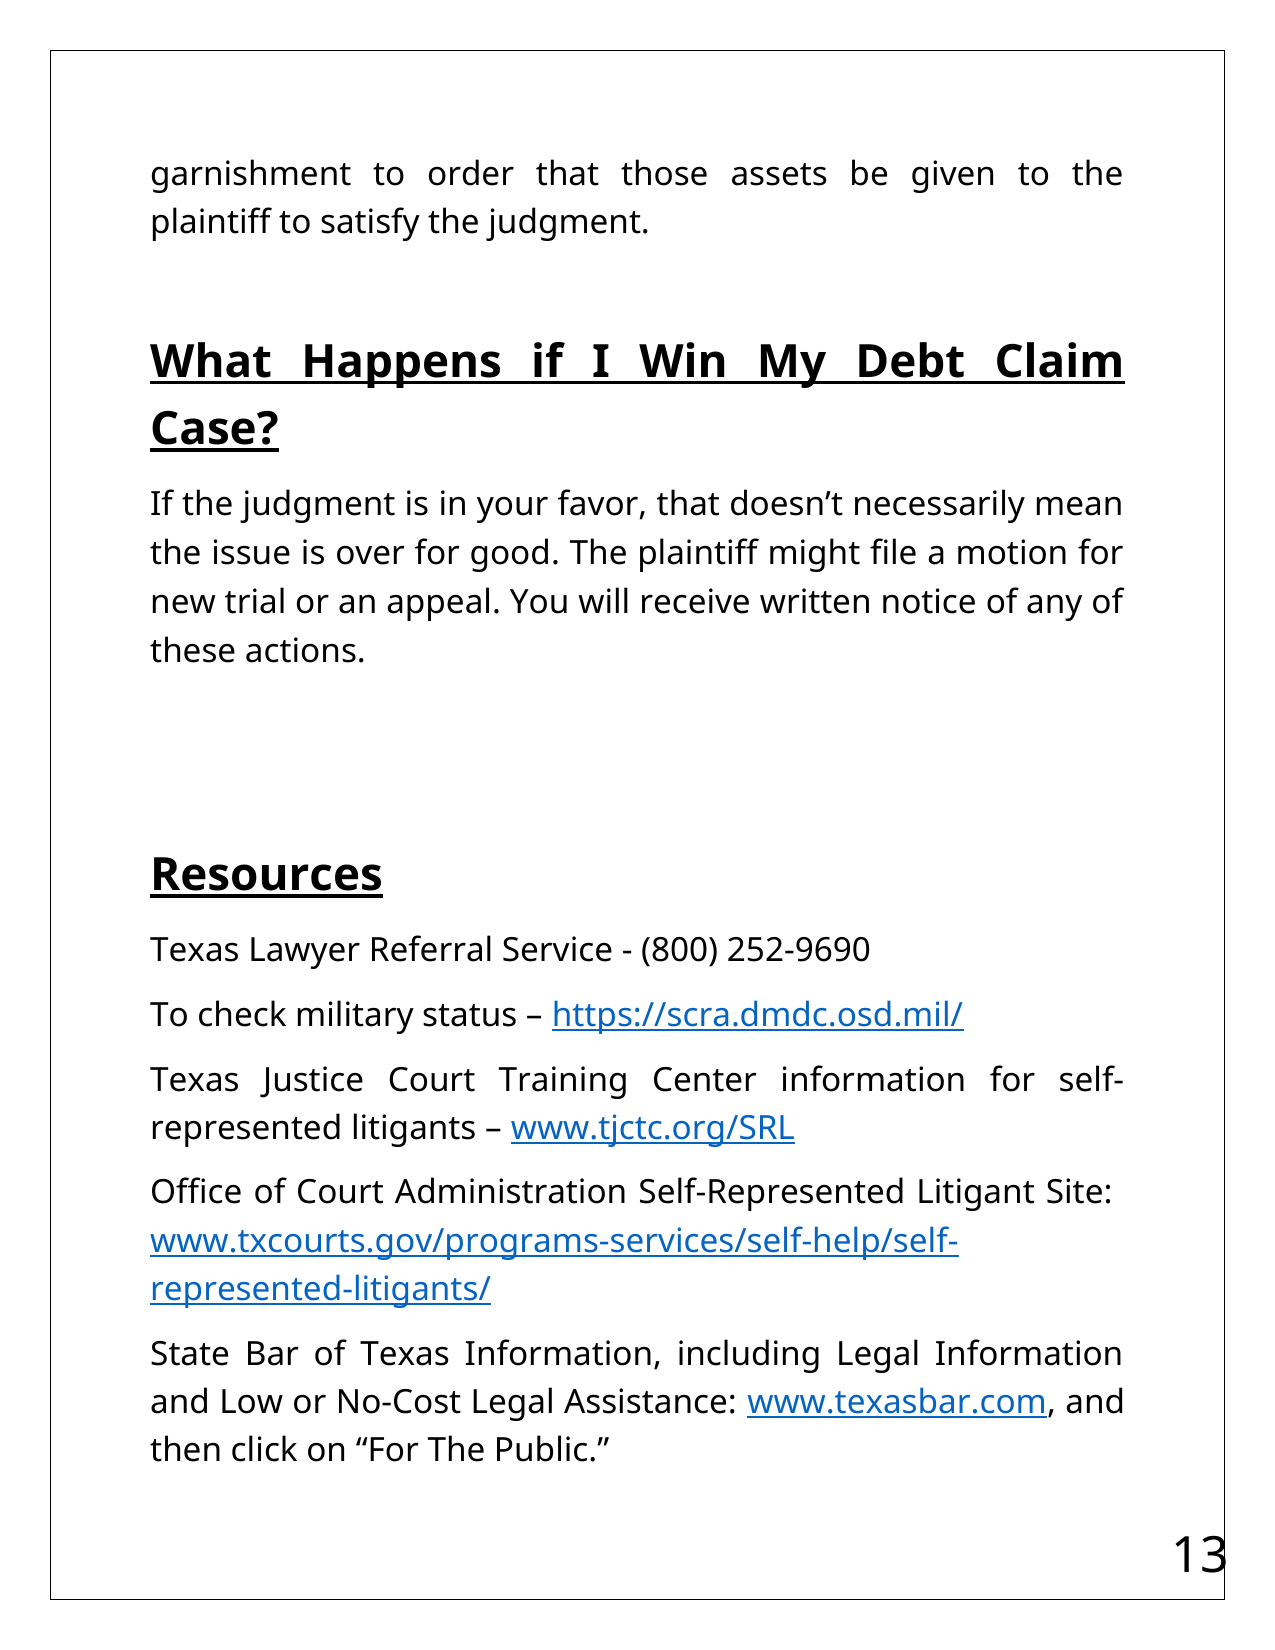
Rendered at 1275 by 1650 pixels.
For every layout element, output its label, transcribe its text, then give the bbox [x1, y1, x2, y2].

text What Happens if I Win My Debt Claim Case? [150, 328, 1125, 381]
text Office of Court Administration Self-Represented Litigant Site: www.txcourts.gov/programs-services/self-help/self-represented-litigants/ [150, 1168, 1125, 1310]
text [150, 150, 1125, 243]
text State Bar of Texas Information, including Legal Information and Low or No-Cost Legal Assistance: www.texasbar.com, and then click on “For The Public.” [150, 1329, 1125, 1471]
text Texas Lawyer Referral Service - (800) 252-9690 [150, 926, 1125, 971]
text What Happens if I Win My Debt Claim Case? [150, 384, 1125, 458]
text Texas Justice Court Training Center information for self-represented litigants – www.tjctc.org/SRL [150, 1055, 1125, 1149]
text To check military status – https://scra.dmdc.osd.mil/ [150, 991, 1125, 1036]
text Resources [150, 842, 1125, 904]
text If the judgment is in your favor, that doesn’t necessarily mean the issue is over for good. The plaintiff might file a motion for new trial or an appeal. You will receive written notice of any of these actions. [150, 480, 1125, 672]
